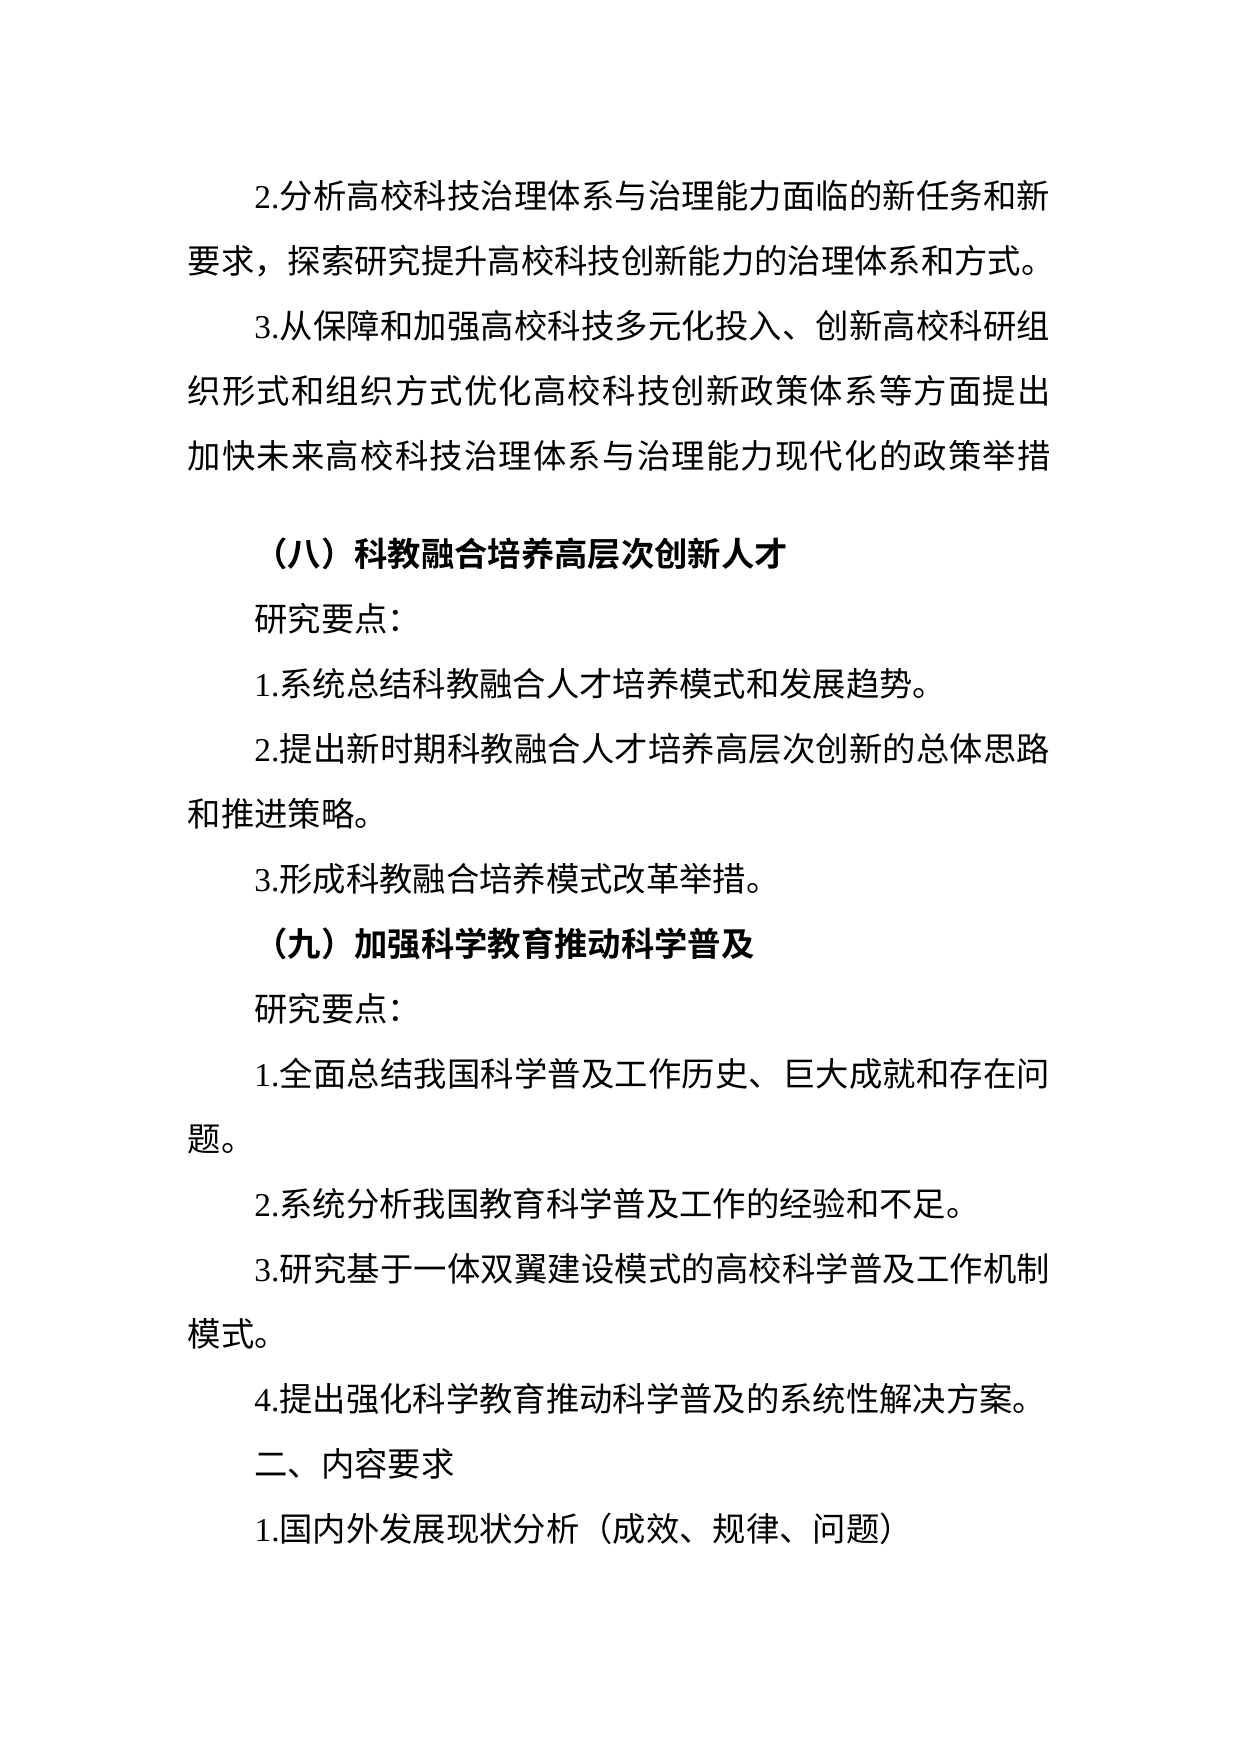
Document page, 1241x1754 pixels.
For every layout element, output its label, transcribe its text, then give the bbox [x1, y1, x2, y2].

text 1.国内外发展现状分析（成效、规律、问题） [187, 1494, 1053, 1559]
text （九）加强科学教育推动科学普及 [187, 909, 1053, 974]
text 2.系统分析我国教育科学普及工作的经验和不足。 [187, 1169, 1053, 1234]
text （八）科教融合培养高层次创新人才 [187, 519, 1053, 584]
text 二、内容要求 [187, 1429, 1053, 1494]
text 研究要点： [187, 584, 1053, 649]
text 1.系统总结科教融合人才培养模式和发展趋势。 [187, 649, 1053, 714]
text 3.研究基于一体双翼建设模式的高校科学普及工作机制模式。 [187, 1234, 1053, 1364]
text 2.提出新时期科教融合人才培养高层次创新的总体思路和推进策略。 [187, 714, 1053, 844]
text 研究要点： [187, 974, 1053, 1039]
text 4.提出强化科学教育推动科学普及的系统性解决方案。 [187, 1364, 1053, 1429]
text 3.从保障和加强高校科技多元化投入、创新高校科研组织形式和组织方式优化高校科技创新政策体系等方面提出加快未来高校科技治理体系与治理能力现代化的政策举措。 [187, 292, 1053, 519]
text 2.分析高校科技治理体系与治理能力面临的新任务和新要求，探索研究提升高校科技创新能力的治理体系和方式。 [187, 162, 1053, 292]
text 1.全面总结我国科学普及工作历史、巨大成就和存在问题。 [187, 1039, 1053, 1169]
text 3.形成科教融合培养模式改革举措。 [187, 844, 1053, 909]
